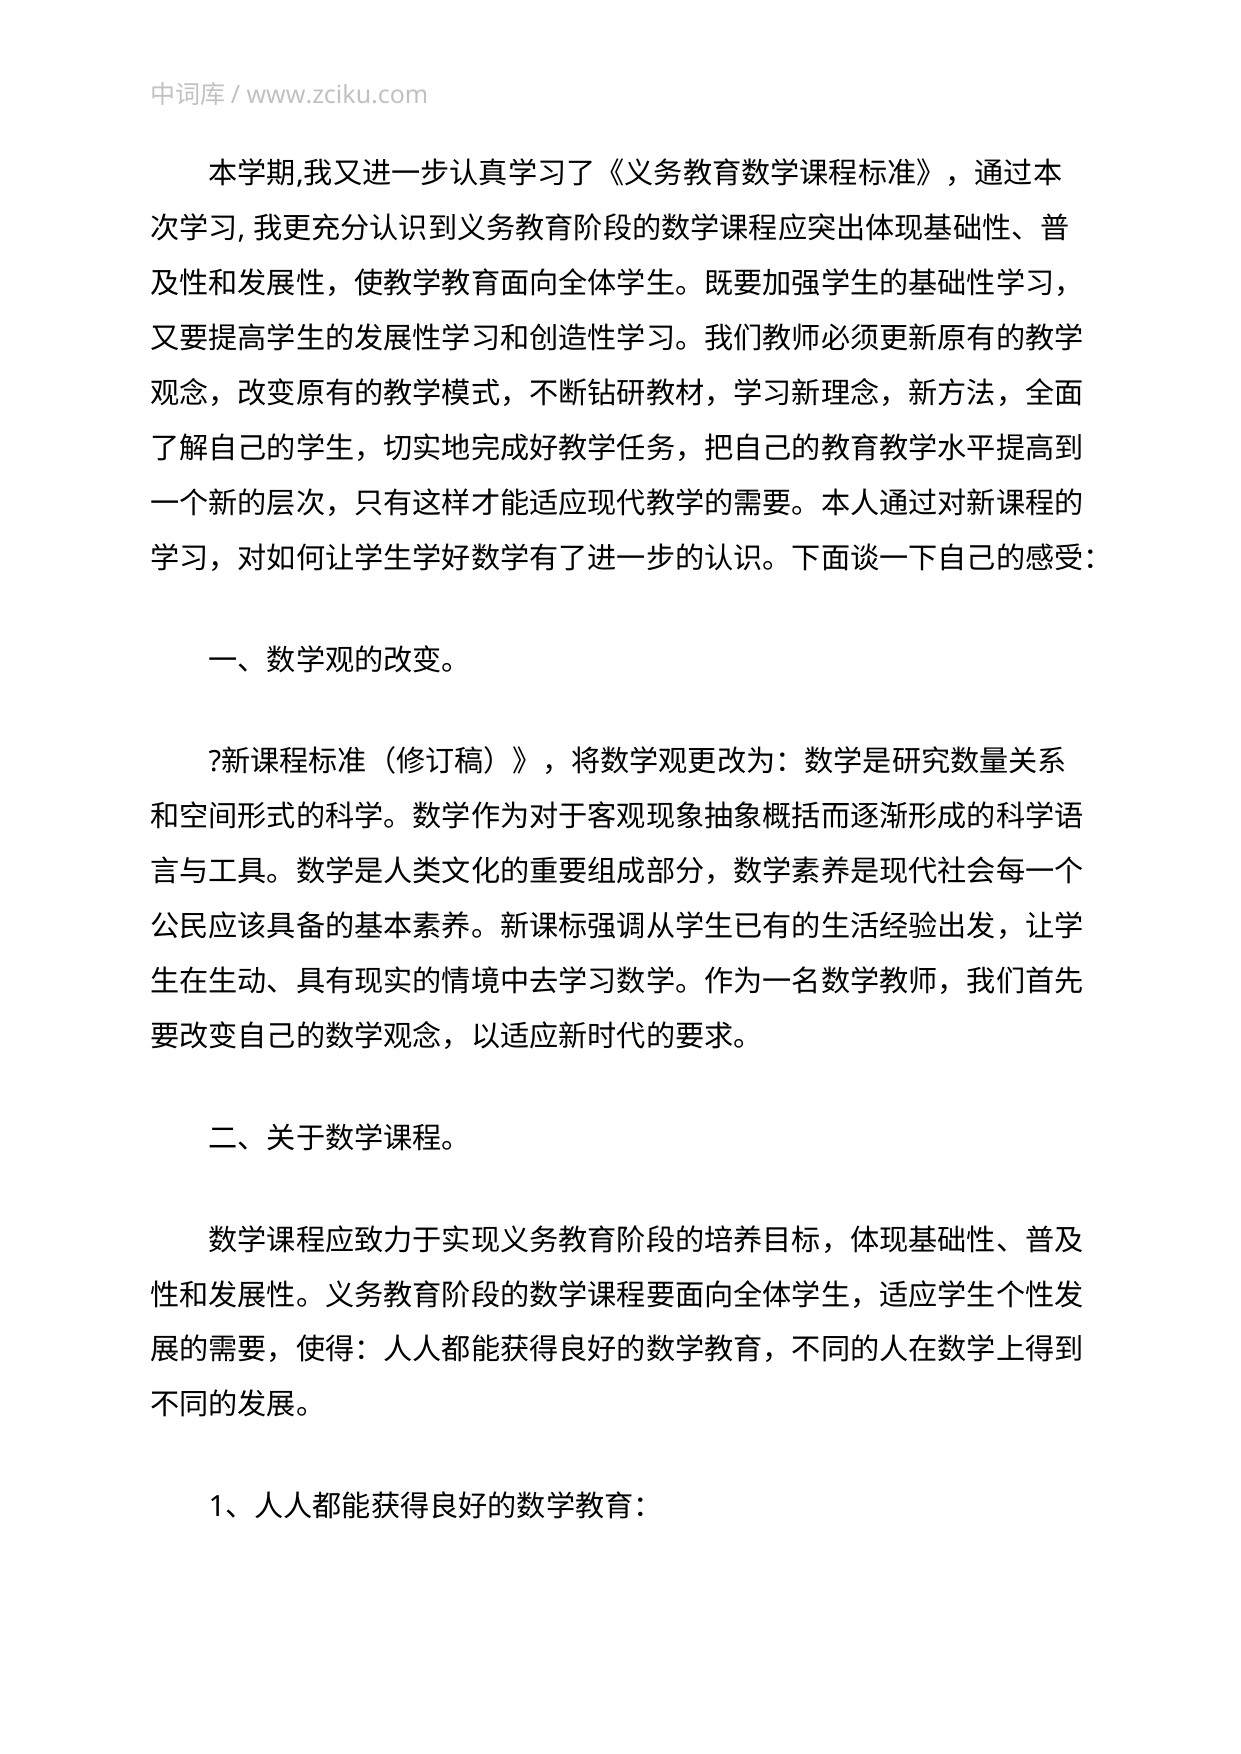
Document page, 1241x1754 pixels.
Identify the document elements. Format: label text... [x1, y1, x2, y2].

text 一、数学观的改变。 [150, 636, 1090, 678]
text 二、关于数学课程。 [150, 1114, 1090, 1157]
text 1、人人都能获得良好的数学教育： [150, 1483, 1090, 1525]
text ?新课程标准（修订稿）》，将数学观更改为：数学是研究数量关系和空间形式的科学。数学作为对于客观现象抽象概括而逐渐形成的科学语言与工具。数学是人类文化的重要组成部分，数学素养是现代社会每一个公民应该具备的基本素养。新课标强调从学生已有的生活经验出发，让学生在生动、具有现实的情境中去学习数学。作为一名数学教师，我们首先要改变自己的数学观念，以适应新时代的要求。 [150, 738, 1090, 1055]
text 数学课程应致力于实现义务教育阶段的培养目标，体现基础性、普及性和发展性。义务教育阶段的数学课程要面向全体学生，适应学生个性发展的需要，使得：人人都能获得良好的数学教育，不同的人在数学上得到不同的发展。 [150, 1216, 1090, 1423]
text 本学期,我又进一步认真学习了《义务教育数学课程标准》，通过本次学习, 我更充分认识到义务教育阶段的数学课程应突出体现基础性、普及性和发展性，使教学教育面向全体学生。既要加强学生的基础性学习，又要提高学生的发展性学习和创造性学习。我们教师必须更新原有的教学观念，改变原有的教学模式，不断钻研教材，学习新理念，新方法，全面了解自己的学生，切实地完成好教学任务，把自己的教育教学水平提高到一个新的层次，只有这样才能适应现代教学的需要。本人通过对新课程的学习，对如何让学生学好数学有了进一步的认识。下面谈一下自己的感受： [150, 150, 1090, 577]
